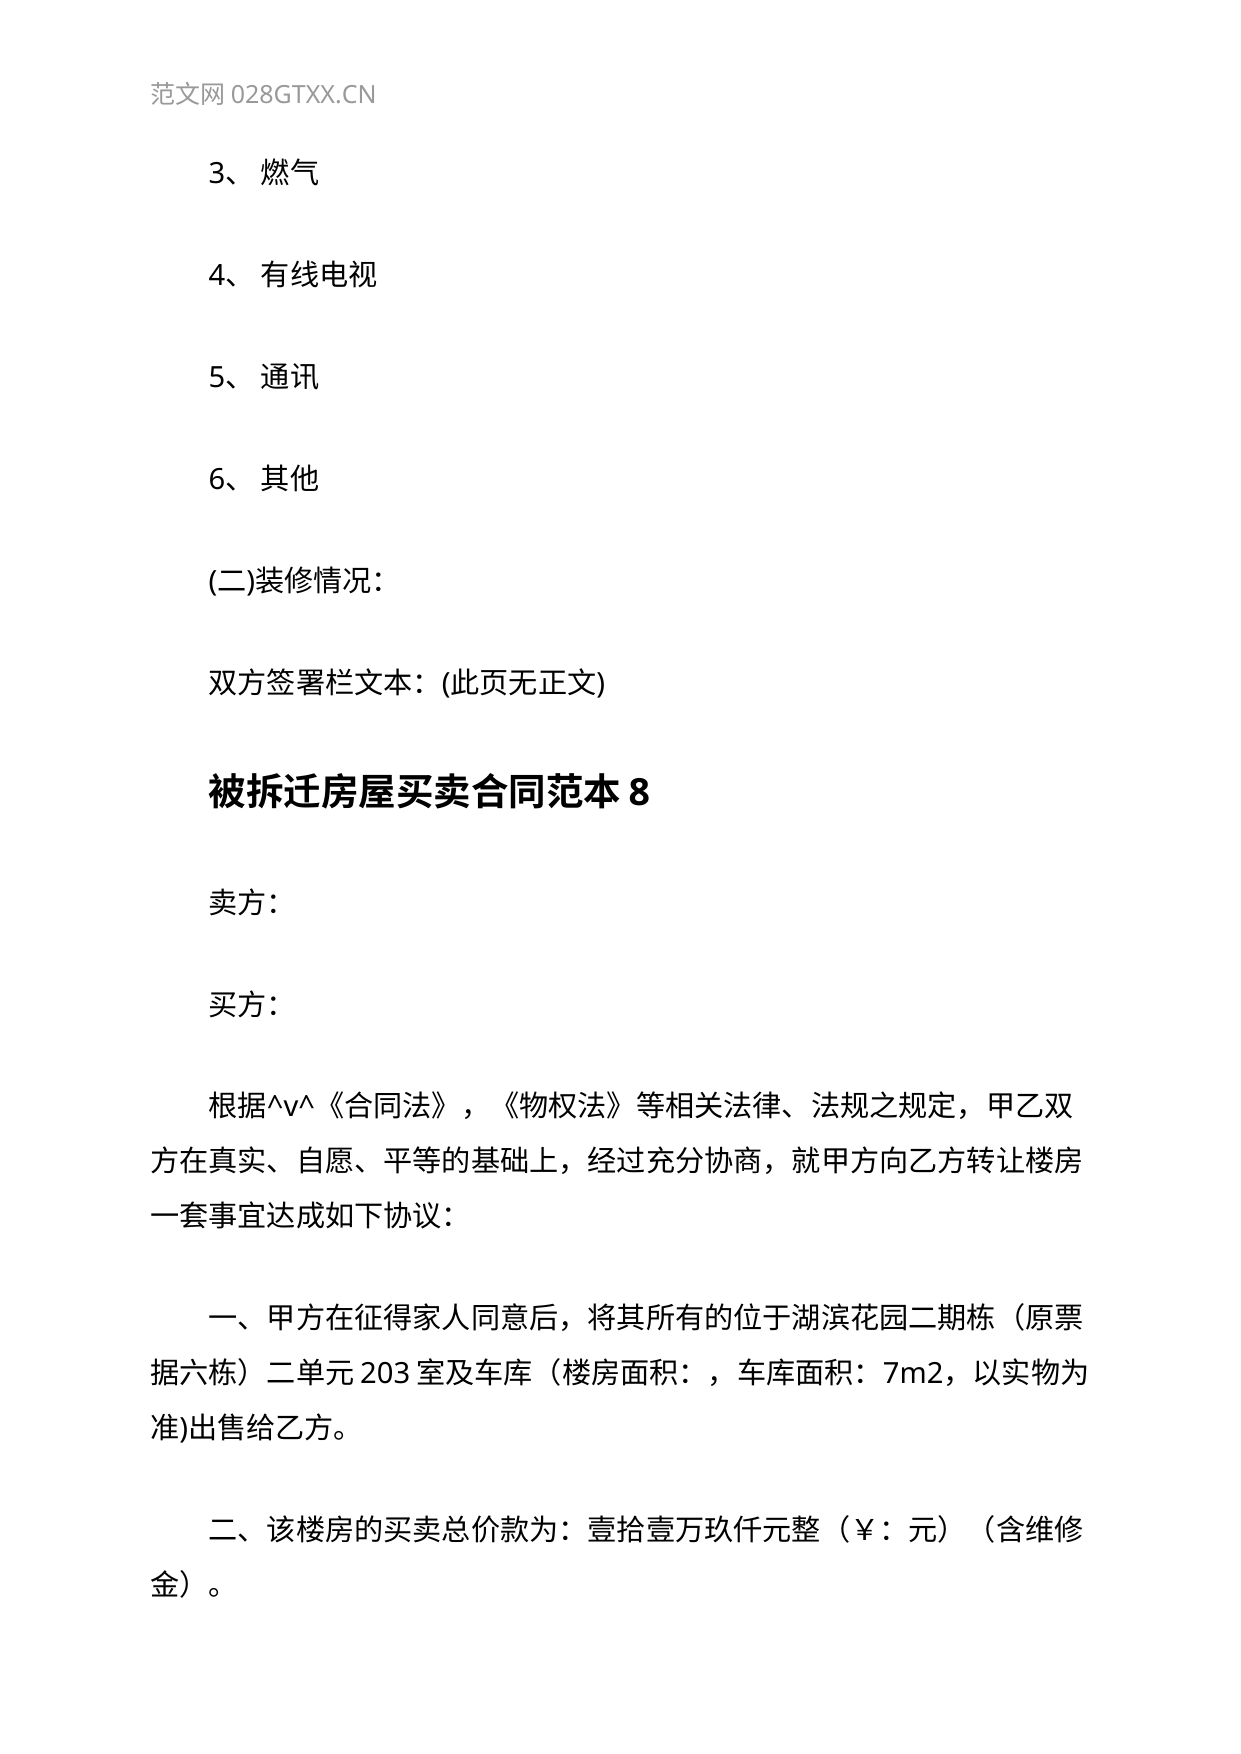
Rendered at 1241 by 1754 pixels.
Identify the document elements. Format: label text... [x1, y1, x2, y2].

text 4、 有线电视 [150, 252, 1090, 294]
text 3、 燃气 [150, 150, 1090, 192]
text 双方签署栏文本：(此页无正文) [150, 660, 1090, 702]
text 卖方： [150, 879, 1090, 922]
text (二)装修情况： [150, 558, 1090, 600]
text 买方： [150, 981, 1090, 1023]
text 6、 其他 [150, 456, 1090, 498]
text 二、该楼房的买卖总价款为：壹拾壹万玖仟元整（￥：元）（含维修金）。 [150, 1507, 1090, 1604]
text 根据^v^《合同法》，《物权法》等相关法律、法规之规定，甲乙双方在真实、自愿、平等的基础上，经过充分协商，就甲方向乙方转让楼房一套事宜达成如下协议： [150, 1083, 1090, 1235]
text 被拆迁房屋买卖合同范本8 [150, 762, 1090, 816]
text 5、 通讯 [150, 354, 1090, 396]
text 一、甲方在征得家人同意后，将其所有的位于湖滨花园二期栋（原票据六栋）二单元203室及车库（楼房面积：，车库面积：7m2，以实物为准)出售给乙方。 [150, 1295, 1090, 1447]
